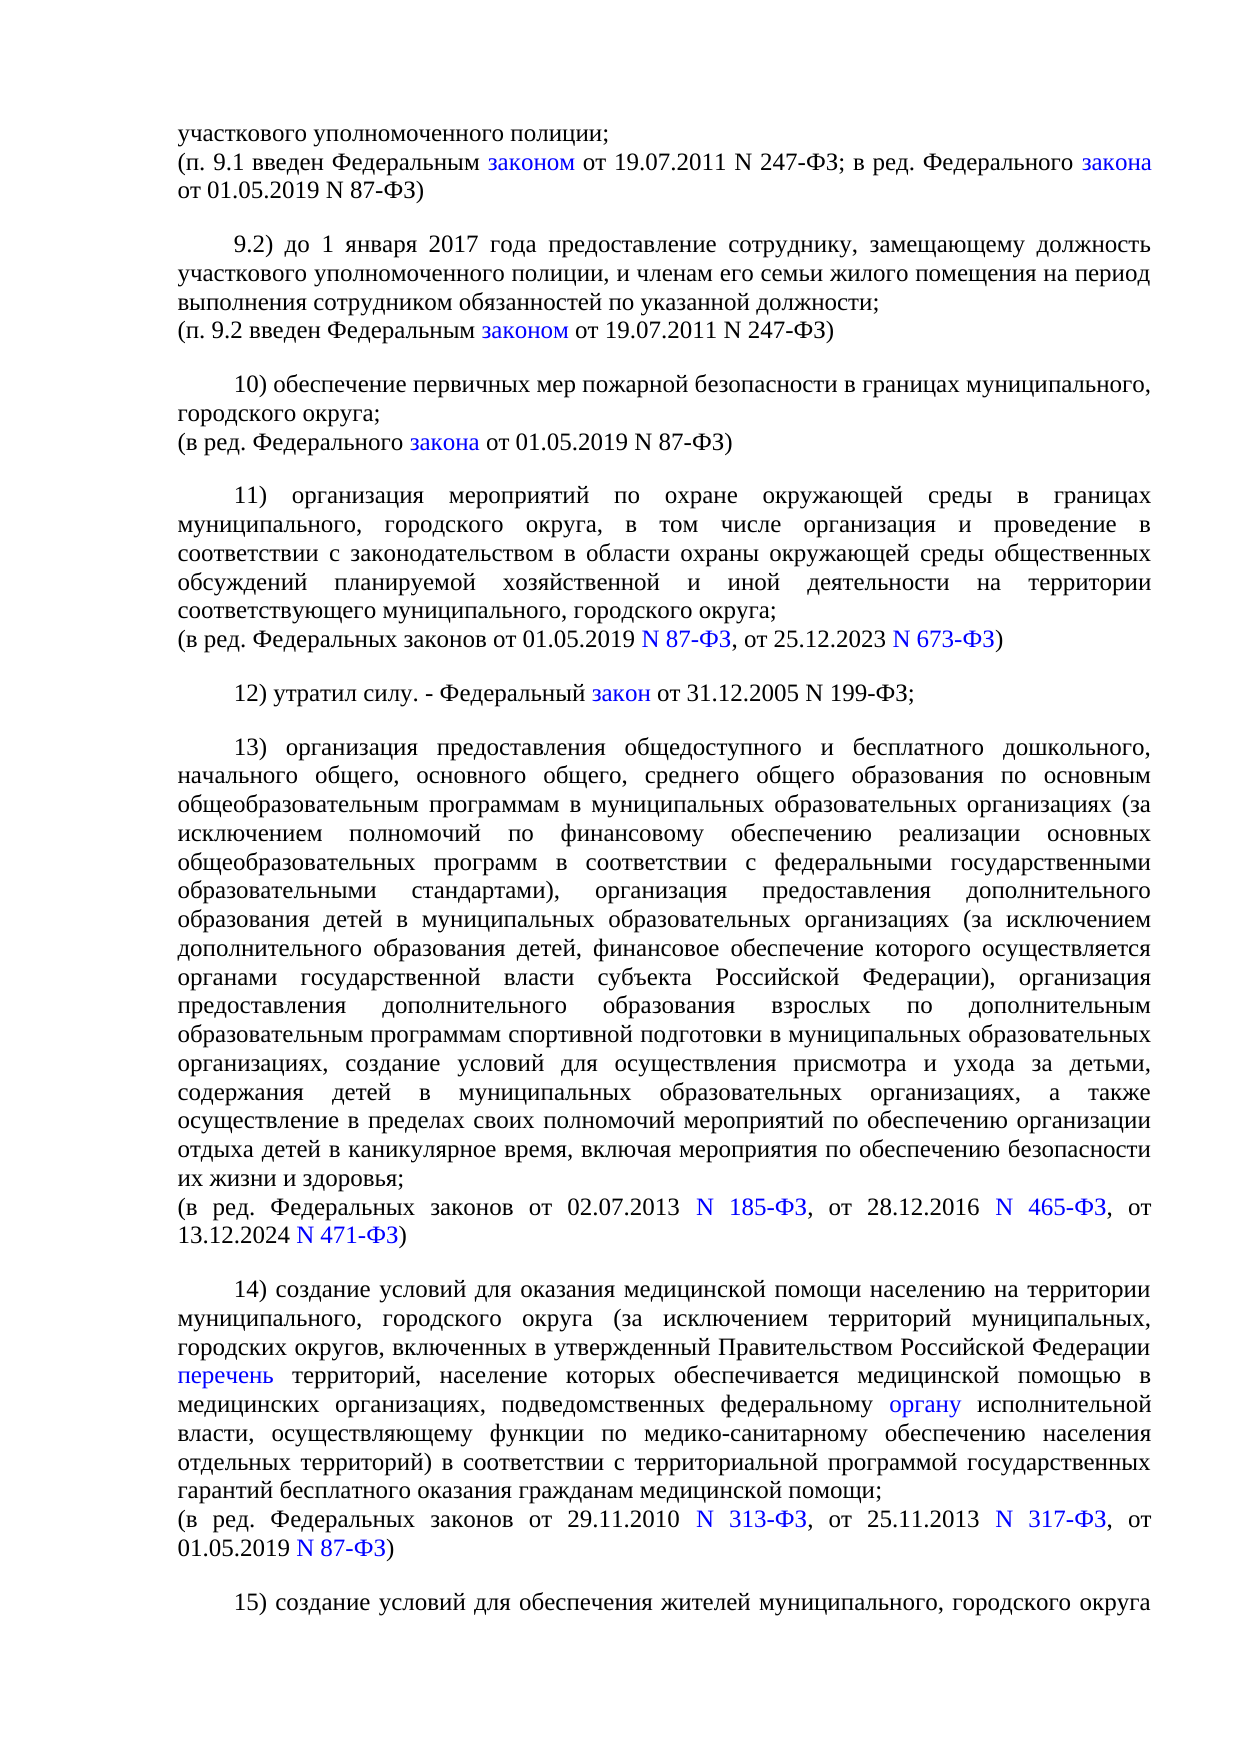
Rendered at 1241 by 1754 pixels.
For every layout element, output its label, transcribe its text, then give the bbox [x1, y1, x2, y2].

text (в ред. Федеральных законов от 29.11.2010 N 313-ФЗ, от 25.11.2013 N 317-ФЗ, от 01.05.2019 N 87-ФЗ) [177, 1504, 1152, 1562]
text 9.2) до 1 января 2017 года предоставление сотруднику, замещающему должность участкового уполномоченного полиции, и членам его семьи жилого помещения на период выполнения сотрудником обязанностей по указанной должности; [177, 229, 1152, 316]
text 12) утратил силу. - Федеральный закон от 31.12.2005 N 199-ФЗ; [177, 678, 1152, 707]
text 13) организация предоставления общедоступного и бесплатного дошкольного, начального общего, основного общего, среднего общего образования по основным общеобразовательным программам в муниципальных образовательных организациях (за исключением полномочий по финансовому обеспечению реализации основных общеобразовательных программ в соответствии с федеральными государственными образовательными стандартами), организация предоставления дополнительного образования детей в муниципальных образовательных организациях (за исключением дополнительного образования детей, финансовое обеспечение которого осуществляется органами государственной власти субъекта Российской Федерации), организация предоставления дополнительного образования взрослых по дополнительным образовательным программам спортивной подготовки в муниципальных образовательных организациях, создание условий для осуществления присмотра и ухода за детьми, содержания детей в муниципальных образовательных организациях, а также осуществление в пределах своих полномочий мероприятий по обеспечению организации отдыха детей в каникулярное время, включая мероприятия по обеспечению безопасности их жизни и здоровья; [177, 732, 1152, 1192]
text (в ред. Федеральных законов от 01.05.2019 N 87-ФЗ, от 25.12.2023 N 673-ФЗ) [177, 624, 1152, 653]
text (в ред. Федерального закона от 01.05.2019 N 87-ФЗ) [177, 427, 1152, 456]
text (п. 9.1 введен Федеральным законом от 19.07.2011 N 247-ФЗ; в ред. Федерального закона от 01.05.2019 N 87-ФЗ) [177, 147, 1152, 204]
text 14) создание условий для оказания медицинской помощи населению на территории муниципального, городского округа (за исключением территорий муниципальных, городских округов, включенных в утвержденный Правительством Российской Федерации перечень территорий, население которых обеспечивается медицинской помощью в медицинских организациях, подведомственных федеральному органу исполнительной власти, осуществляющему функции по медико-санитарному обеспечению населения отдельных территорий) в соответствии с территориальной программой государственных гарантий бесплатного оказания гражданам медицинской помощи; [177, 1274, 1152, 1504]
text 10) обеспечение первичных мер пожарной безопасности в границах муниципального, городского округа; [177, 369, 1152, 427]
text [177, 1587, 1152, 1616]
text (п. 9.2 введен Федеральным законом от 19.07.2011 N 247-ФЗ) [177, 316, 1152, 344]
text (в ред. Федеральных законов от 02.07.2013 N 185-ФЗ, от 28.12.2016 N 465-ФЗ, от 13.12.2024 N 471-ФЗ) [177, 1192, 1152, 1249]
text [177, 118, 1152, 147]
text 11) организация мероприятий по охране окружающей среды в границах муниципального, городского округа, в том числе организация и проведение в соответствии с законодательством в области охраны окружающей среды общественных обсуждений планируемой хозяйственной и иной деятельности на территории соответствующего муниципального, городского округа; [177, 481, 1152, 624]
